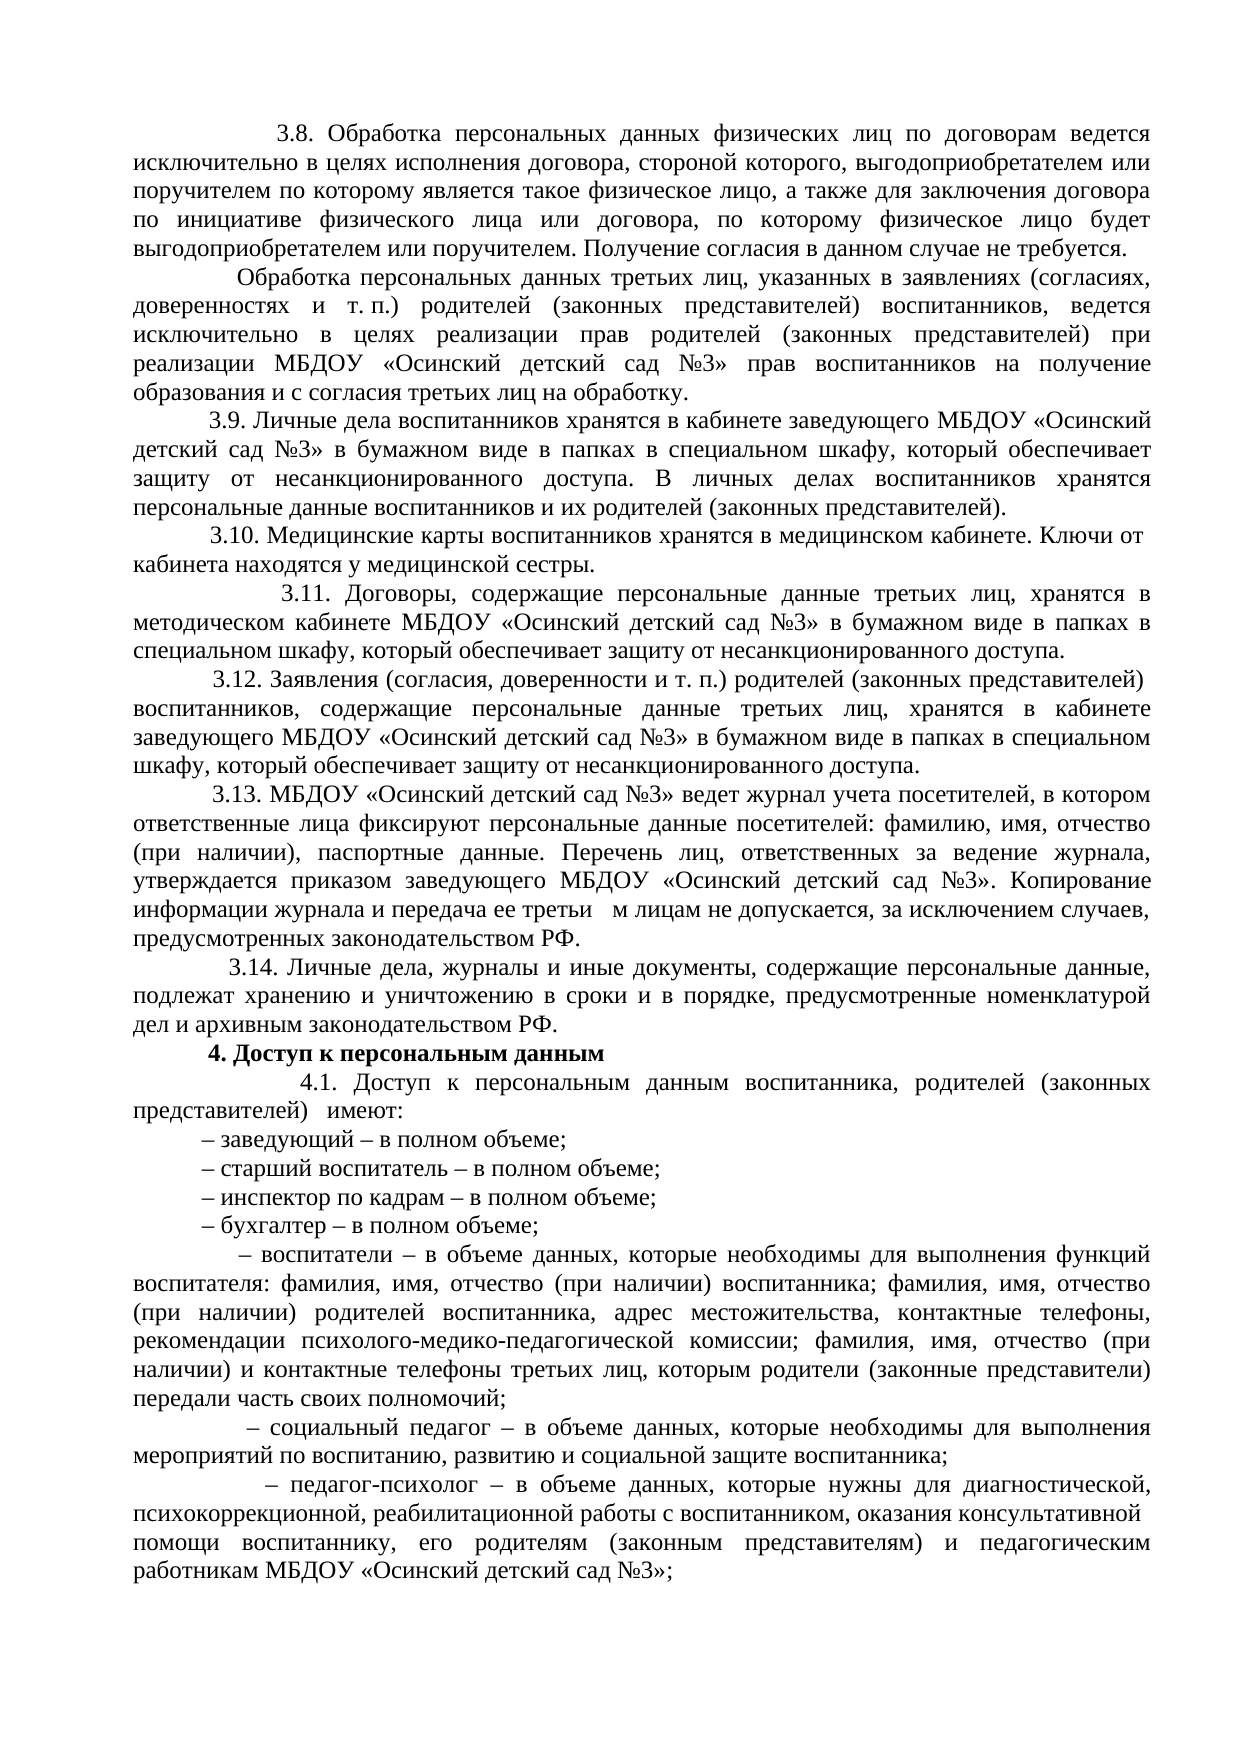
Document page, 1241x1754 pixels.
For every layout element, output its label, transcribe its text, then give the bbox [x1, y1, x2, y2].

text – заведующий – в полном объеме; [133, 1124, 1152, 1153]
text 3.14. Личные дела, журналы и иные документы, содержащие персональные данные, подлежат хранению и уничтожению в сроки и в порядке, предусмотренные номенклатурой дел и архивным законодательством РФ. [133, 952, 1152, 1038]
text 3.10. Медицинские карты воспитанников хранятся в медицинском кабинете. Ключи от кабинета находятся у медицинской сестры. [133, 521, 1152, 578]
text – инспектор по кадрам – в полном объеме; [133, 1182, 1152, 1211]
text – воспитатели – в объеме данных, которые необходимы для выполнения функций воспитателя: фамилия, имя, отчество (при наличии) воспитанника; фамилия, имя, отчество (при наличии) родителей воспитанника, адрес местожительства, контактные телефоны, рекомендации психолого-медико-педагогической комиссии; фамилия, имя, отчество (при наличии) и контактные телефоны третьих лиц, которым родители (законные представители) передали часть своих полномочий; [133, 1239, 1152, 1412]
text Обработка персональных данных третьих лиц, указанных в заявлениях (согласиях, доверенностях и т. п.) родителей (законных представителей) воспитанников, ведется исключительно в целях реализации прав родителей (законных представителей) при реализации МБДОУ «Осинский детский сад №3» прав воспитанников на получение образования и с согласия третьих лиц на обработку. [133, 262, 1152, 406]
text помощи воспитаннику, его родителям (законным представителям) и педагогическим работникам МБДОУ «Осинский детский сад №3»; [133, 1527, 1152, 1584]
text 3.9. Личные дела воспитанников хранятся в кабинете заведующего МБДОУ «Осинский детский сад №3» в бумажном виде в папках в специальном шкафу, который обеспечивает защиту от несанкционированного доступа. В личных делах воспитанников хранятся персональные данные воспитанников и их родителей (законных представителей). [133, 406, 1152, 521]
text 3.8. Обработка персональных данных физических лиц по договорам ведется исключительно в целях исполнения договора, стороной которого, выгодоприобретателем или поручителем по которому является такое физическое лицо, а также для заключения договора по инициативе физического лица или договора, по которому физическое лицо будет выгодоприобретателем или поручителем. Получение согласия в данном случае не требуется. [133, 118, 1152, 262]
text 3.12. Заявления (согласия, доверенности и т. п.) родителей (законных представителей) воспитанников, содержащие персональные данные третьих лиц, хранятся в кабинете заведующего МБДОУ «Осинский детский сад №3» в бумажном виде в папках в специальном шкафу, который обеспечивает защиту от несанкционированного доступа. [133, 664, 1152, 779]
text – бухгалтер – в полном объеме; [133, 1211, 1152, 1239]
text – старший воспитатель – в полном объеме; [133, 1153, 1152, 1182]
text – социальный педагог – в объеме данных, которые необходимы для выполнения мероприятий по воспитанию, развитию и социальной защите воспитанника; [133, 1412, 1152, 1469]
text 4.1. Доступ к персональным данным воспитанника, родителей (законных представителей) имеют: [133, 1067, 1152, 1124]
text 3.13. МБДОУ «Осинский детский сад №3» ведет журнал учета посетителей, в котором ответственные лица фиксируют персональные данные посетителей: фамилию, имя, отчество (при наличии), паспортные данные. Перечень лиц, ответственных за ведение журнала, утверждается приказом заведующего МБДОУ «Осинский детский сад №3». Копирование информации журнала и передача ее третьи м лицам не допускается, за исключением случаев, предусмотренных законодательством РФ. [133, 779, 1152, 952]
text 4. Доступ к персональным данным [133, 1038, 1152, 1067]
text – педагог-психолог – в объеме данных, которые нужны для диагностической, психокоррекционной, реабилитационной работы с воспитанником, оказания консультативной [133, 1469, 1152, 1527]
text 3.11. Договоры, содержащие персональные данные третьих лиц, хранятся в методическом кабинете МБДОУ «Осинский детский сад №3» в бумажном виде в папках в специальном шкафу, который обеспечивает защиту от несанкционированного доступа. [133, 578, 1152, 664]
